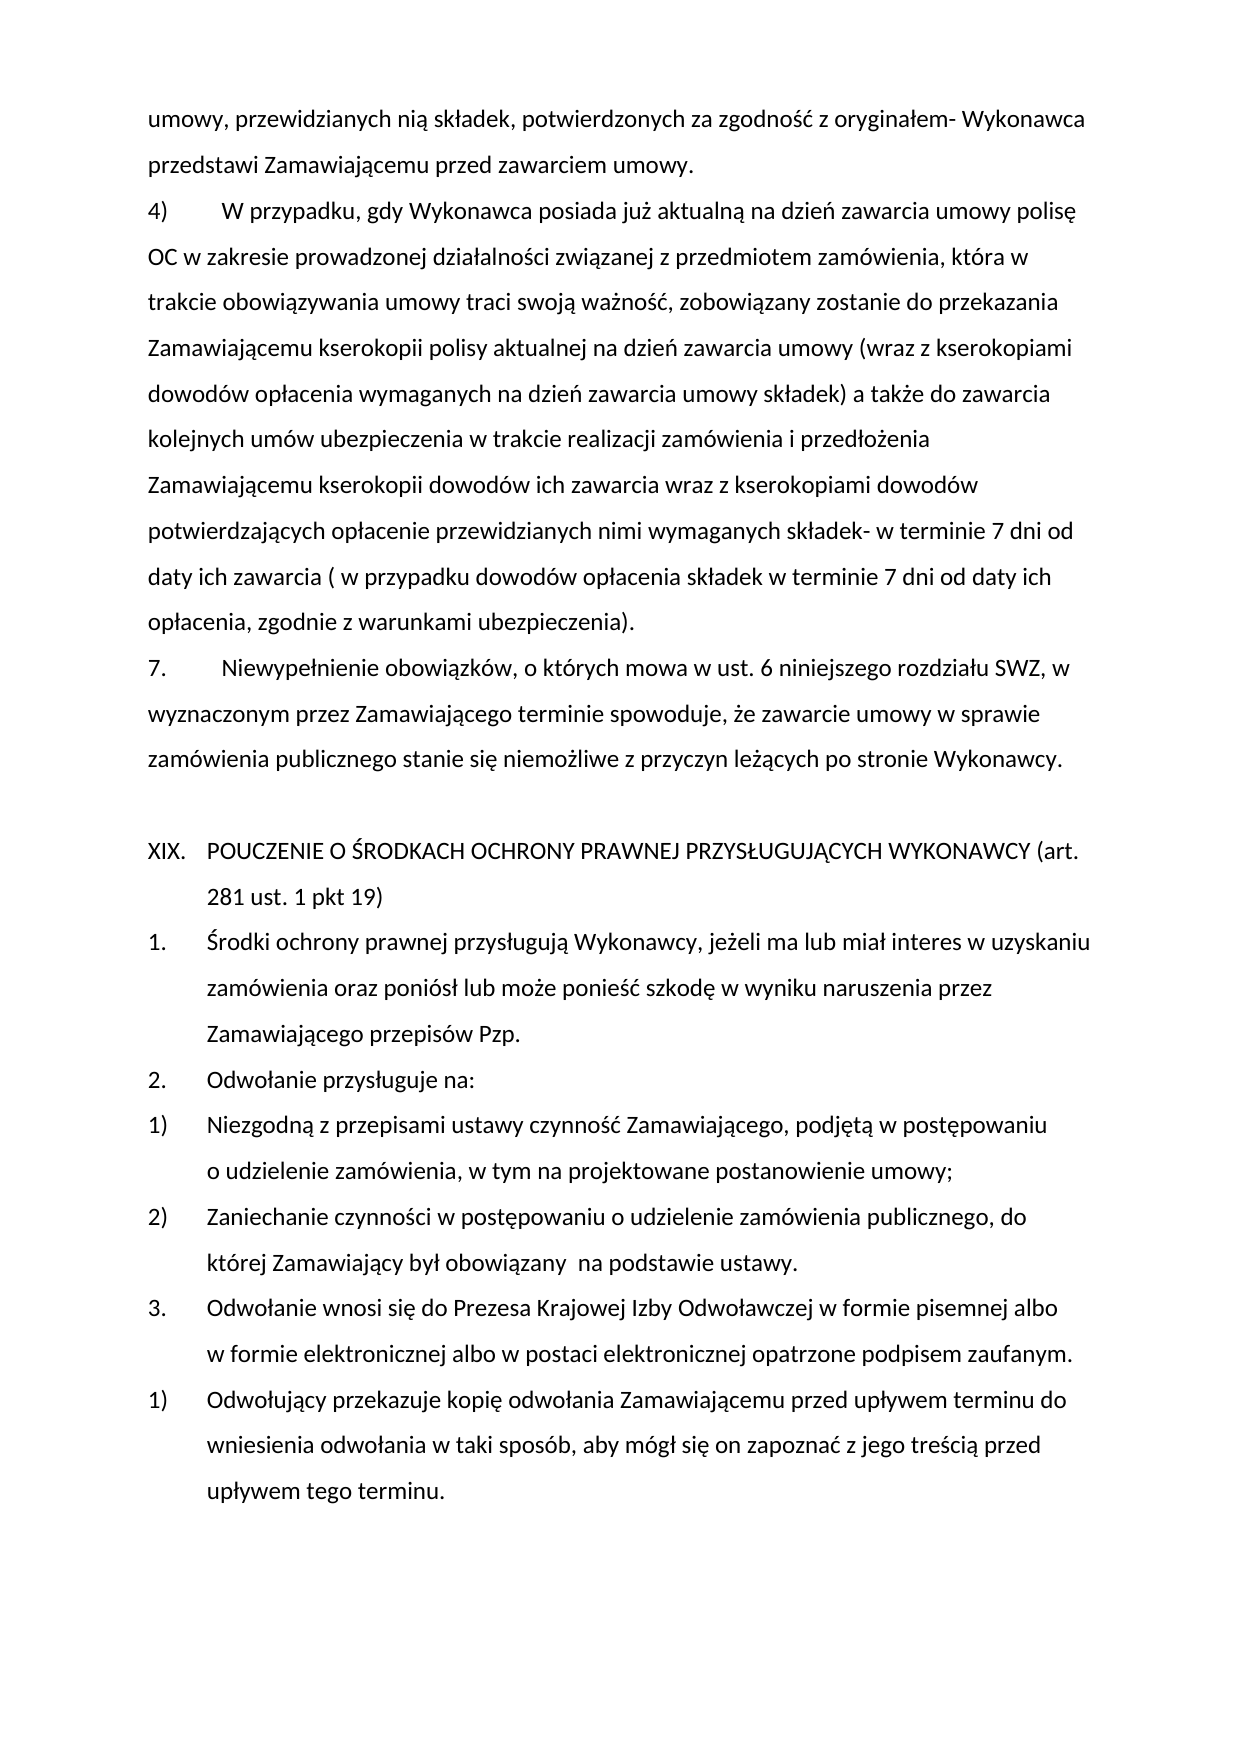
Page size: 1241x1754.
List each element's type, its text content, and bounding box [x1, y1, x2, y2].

text 4) W przypadku, gdy Wykonawca posiada już aktualną na dzień zawarcia umowy polisę OC w zakresie prowadzonej działalności związanej z przedmiotem zamówienia, która w trakcie obowiązywania umowy traci swoją ważność, zobowiązany zostanie do przekazania Zamawiającemu kserokopii polisy aktualnej na dzień zawarcia umowy (wraz z kserokopiami dowodów opłacenia wymaganych na dzień zawarcia umowy składek) a także do zawarcia kolejnych umów ubezpieczenia w trakcie realizacji zamówienia i przedłożenia Zamawiającemu kserokopii dowodów ich zawarcia wraz z kserokopiami dowodów potwierdzających opłacenie przewidzianych nimi wymaganych składek- w terminie 7 dni od daty ich zawarcia ( w przypadku dowodów opłacenia składek w terminie 7 dni od daty ich opłacenia, zgodnie z warunkami ubezpieczenia). [148, 195, 1093, 637]
list Odwołanie przysługuje na: [148, 1064, 1093, 1094]
list Zaniechanie czynności w postępowaniu o udzielenie zamówienia publicznego, do której Zamawiający był obowiązany na podstawie ustawy. [148, 1201, 1093, 1277]
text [148, 103, 1093, 180]
text 7. Niewypełnienie obowiązków, o których mowa w ust. 6 niniejszego rozdziału SWZ, w wyznaczonym przez Zamawiającego terminie spowoduje, że zawarcie umowy w sprawie zamówienia publicznego stanie się niemożliwe z przyczyn leżących po stronie Wykonawcy. [148, 652, 1093, 774]
list Środki ochrony prawnej przysługują Wykonawcy, jeżeli ma lub miał interes w uzyskaniu zamówienia oraz poniósł lub może ponieść szkodę w wyniku naruszenia przez Zamawiającego przepisów Pzp. [148, 927, 1093, 1048]
list Odwołujący przekazuje kopię odwołania Zamawiającemu przed upływem terminu do wniesienia odwołania w taki sposób, aby mógł się on zapoznać z jego treścią przed upływem tego terminu. [148, 1384, 1093, 1506]
list Odwołanie wnosi się do Prezesa Krajowej Izby Odwoławczej w formie pisemnej albo w formie elektronicznej albo w postaci elektronicznej opatrzone podpisem zaufanym. [148, 1292, 1093, 1369]
list POUCZENIE O ŚRODKACH OCHRONY PRAWNEJ PRZYSŁUGUJĄCYCH WYKONAWCY (art. 281 ust. 1 pkt 19) [148, 835, 1093, 911]
list Niezgodną z przepisami ustawy czynność Zamawiającego, podjętą w postępowaniu o udzielenie zamówienia, w tym na projektowane postanowienie umowy; [148, 1109, 1093, 1186]
